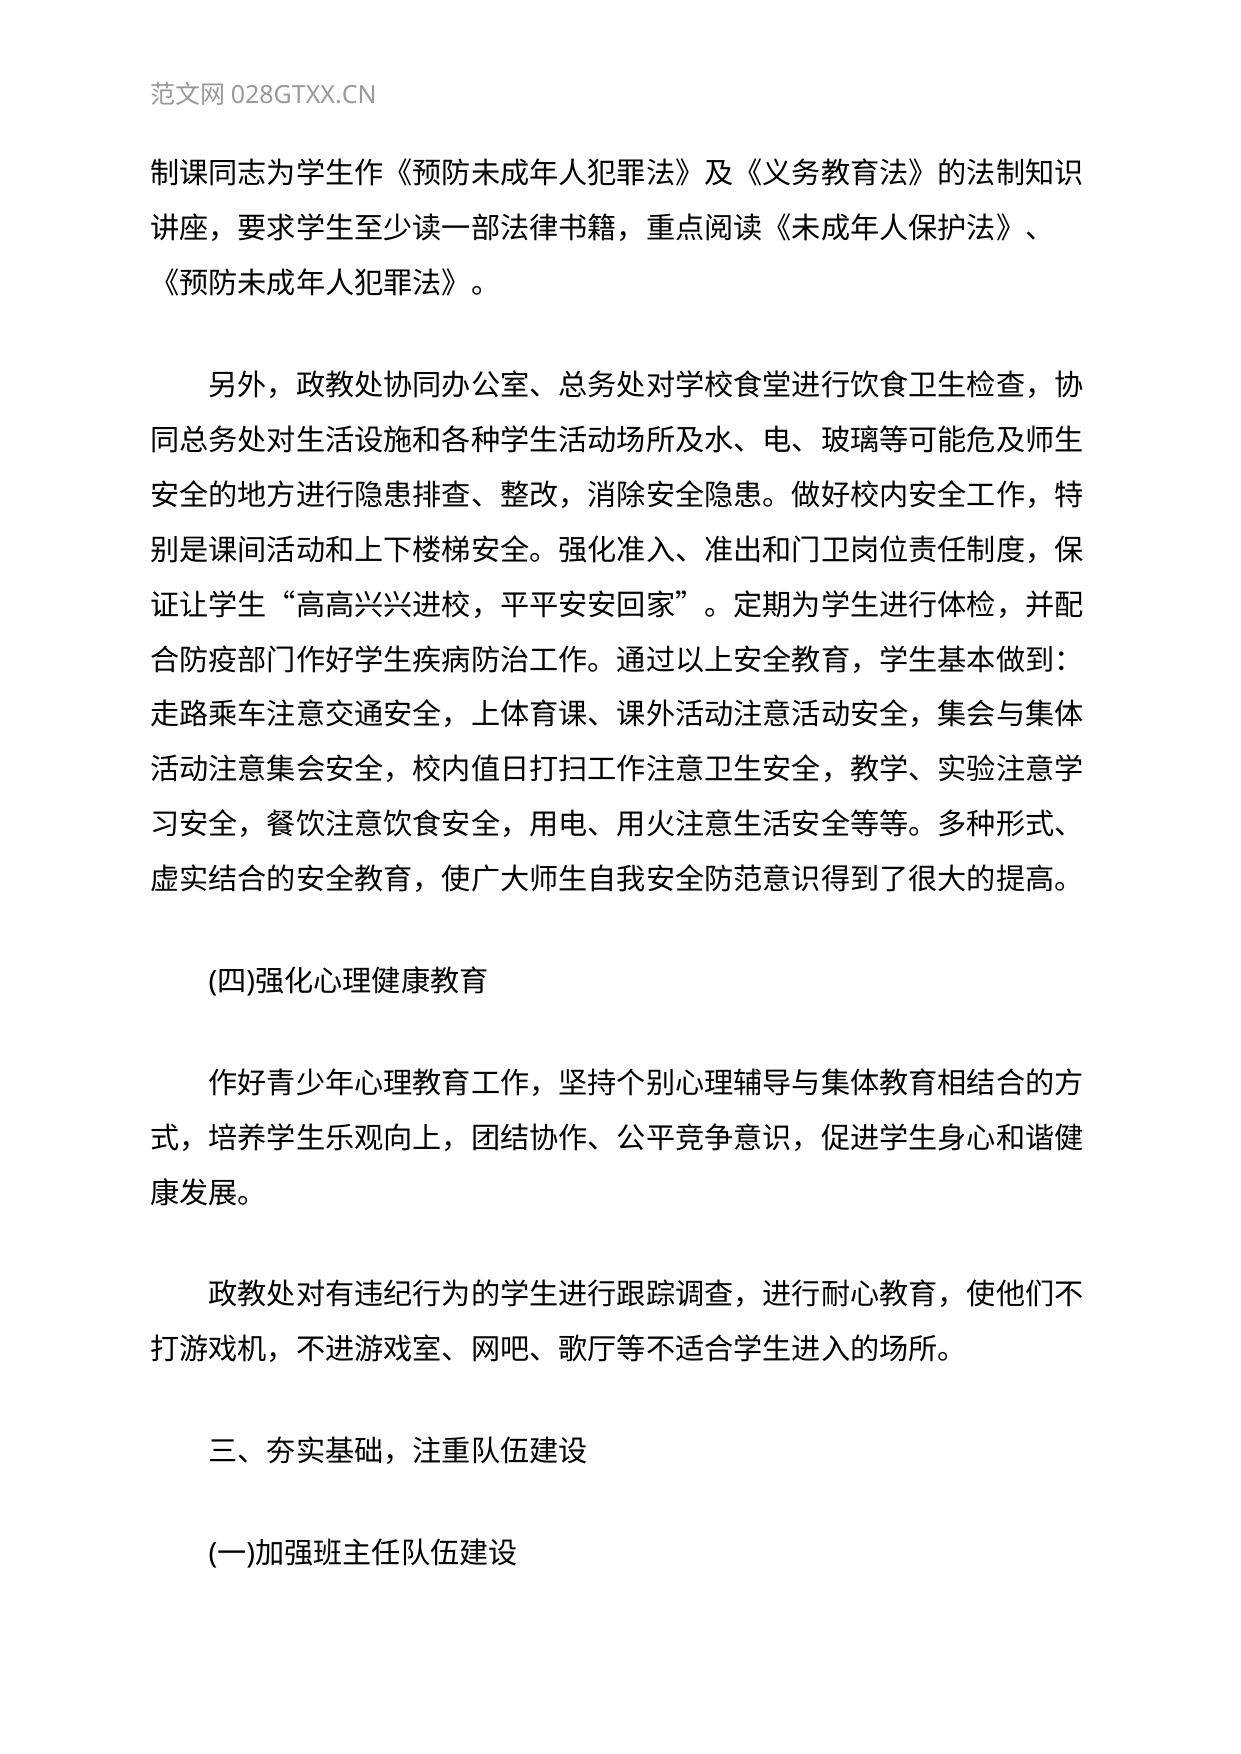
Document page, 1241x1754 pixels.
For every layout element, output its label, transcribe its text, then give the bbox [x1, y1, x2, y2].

text 另外，政教处协同办公室、总务处对学校食堂进行饮食卫生检查，协同总务处对生活设施和各种学生活动场所及水、电、玻璃等可能危及师生安全的地方进行隐患排查、整改，消除安全隐患。做好校内安全工作，特别是课间活动和上下楼梯安全。强化准入、准出和门卫岗位责任制度，保证让学生“高高兴兴进校，平平安安回家”。定期为学生进行体检，并配合防疫部门作好学生疾病防治工作。通过以上安全教育，学生基本做到：走路乘车注意交通安全，上体育课、课外活动注意活动安全，集会与集体活动注意集会安全，校内值日打扫工作注意卫生安全，教学、实验注意学习安全，餐饮注意饮食安全，用电、用火注意生活安全等等。多种形式、虚实结合的安全教育，使广大师生自我安全防范意识得到了很大的提高。 [150, 362, 1090, 898]
text (一)加强班主任队伍建设 [150, 1529, 1090, 1572]
text 作好青少年心理教育工作，坚持个别心理辅导与集体教育相结合的方式，培养学生乐观向上，团结协作、公平竞争意识，促进学生身心和谐健康发展。 [150, 1059, 1090, 1211]
text 三、夯实基础，注重队伍建设 [150, 1428, 1090, 1470]
text 政教处对有违纪行为的学生进行跟踪调查，进行耐心教育，使他们不打游戏机，不进游戏室、网吧、歌厅等不适合学生进入的场所。 [150, 1271, 1090, 1368]
text (四)强化心理健康教育 [150, 957, 1090, 1000]
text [150, 150, 1090, 302]
